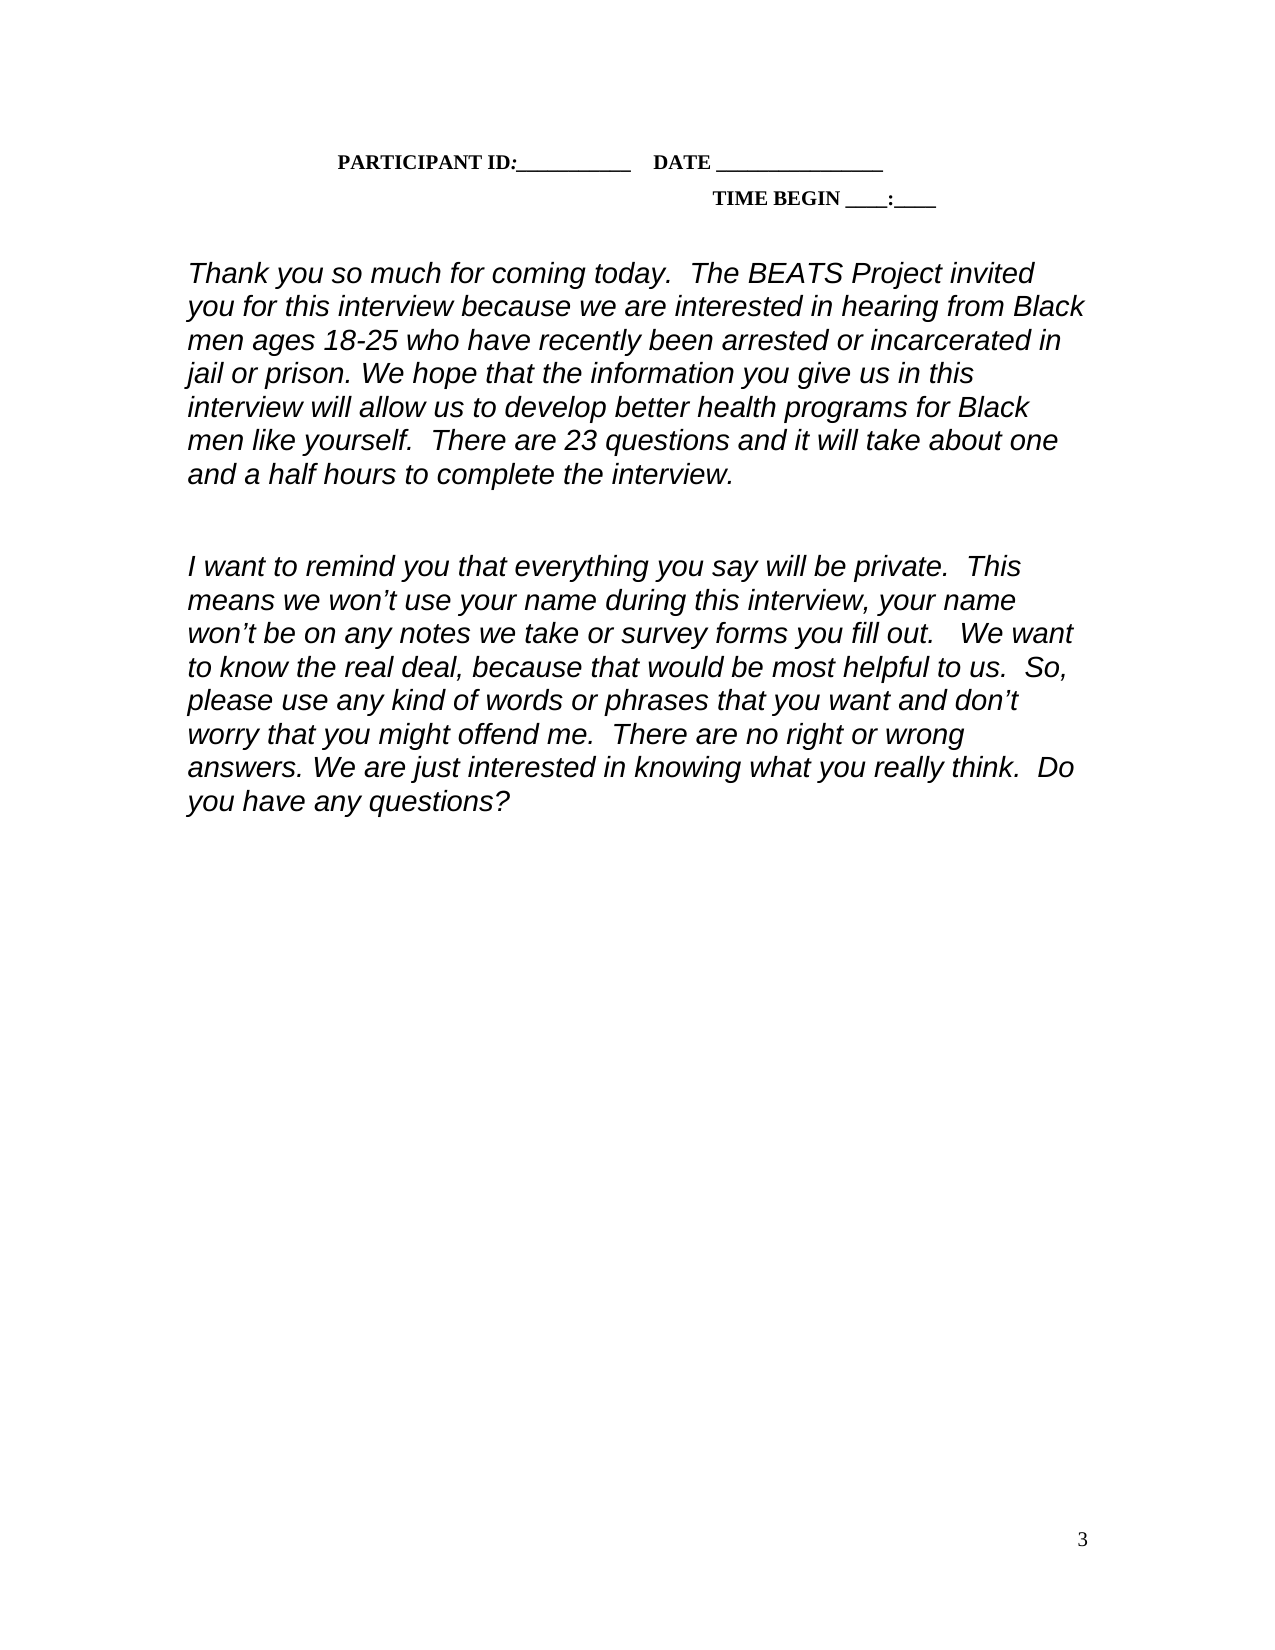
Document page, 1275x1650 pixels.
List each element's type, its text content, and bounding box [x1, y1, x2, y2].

text Thank you so much for coming today. The BEATS Project invited you for this interview because we are interested in hearing from Black men ages 18-25 who have recently been arrested or incarcerated in jail or prison. We hope that the information you give us in this interview will allow us to develop better health programs for Black men like yourself. There are 23 questions and it will take about one and a half hours to complete the interview. [187, 256, 1087, 490]
text I want to remind you that everything you say will be private. This means we won’t use your name during this interview, your name won’t be on any notes we take or survey forms you fill out. We want to know the real deal, because that would be most helpful to us. So, please use any kind of words or phrases that you want and don’t worry that you might offend me. There are no right or wrong answers. We are just interested in knowing what you really think. Do you have any questions? [187, 549, 1087, 817]
text PARTICIPANT ID:___________ DATE ________________ [337, 150, 1087, 174]
text TIME BEGIN ____:____ [637, 186, 1087, 210]
